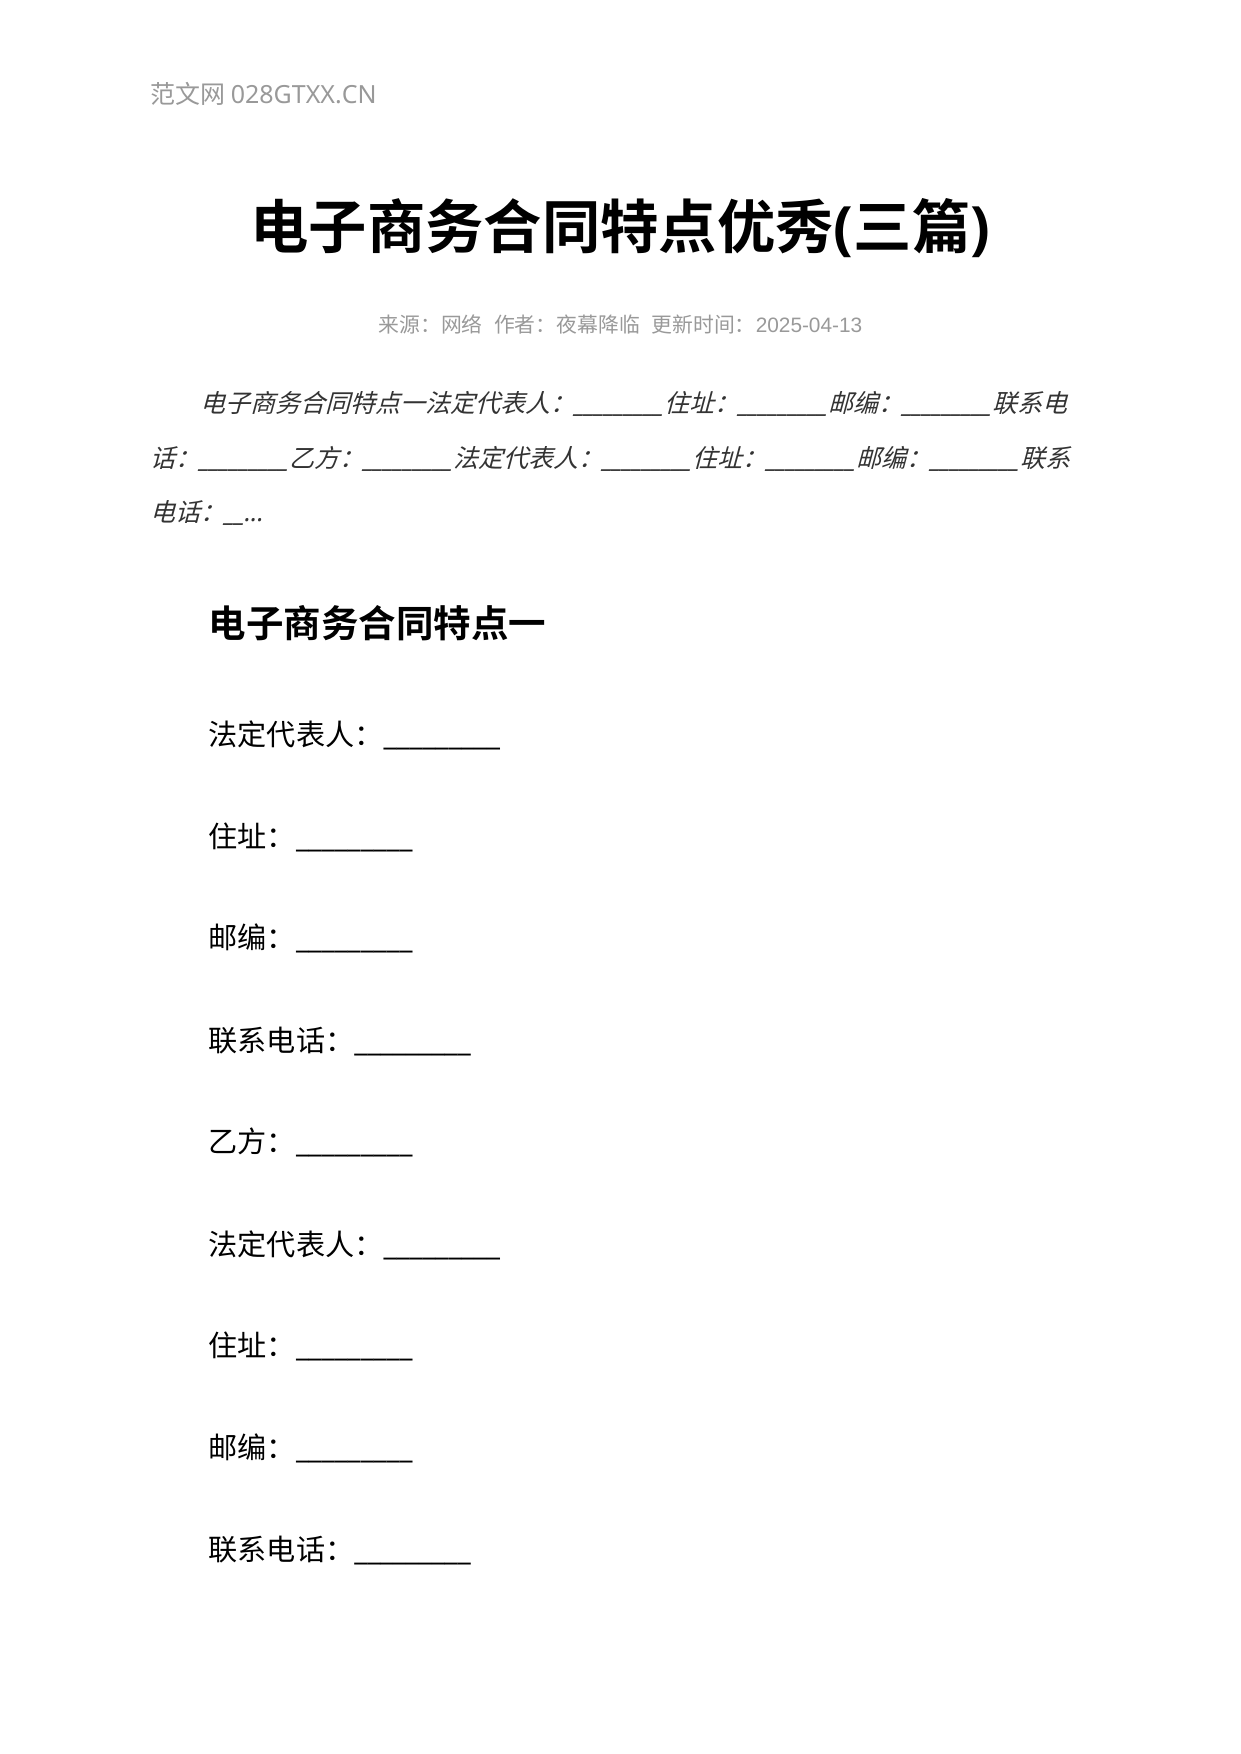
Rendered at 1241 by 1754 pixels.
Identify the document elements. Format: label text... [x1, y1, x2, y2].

text 联系电话：_________ [150, 1527, 1090, 1569]
text 邮编：_________ [150, 915, 1090, 957]
text 电子商务合同特点一法定代表人：_________住址：_________邮编：_________联系电话：_________乙方：_________法定代表人：_________住址：_________邮编：_________联系电话：__... [150, 384, 1090, 529]
text 邮编：_________ [150, 1425, 1090, 1467]
text 住址：_________ [150, 813, 1090, 856]
text 法定代表人：_________ [150, 1221, 1090, 1263]
subtitle 电子商务合同特点优秀(三篇) [150, 181, 1090, 266]
text 乙方：_________ [150, 1119, 1090, 1161]
text 电子商务合同特点一 [150, 594, 1090, 648]
text 来源：网络 作者：夜幕降临 更新时间：2025-04-13 [150, 313, 1090, 337]
text 法定代表人：_________ [150, 711, 1090, 753]
text 联系电话：_________ [150, 1017, 1090, 1059]
text 住址：_________ [150, 1323, 1090, 1365]
